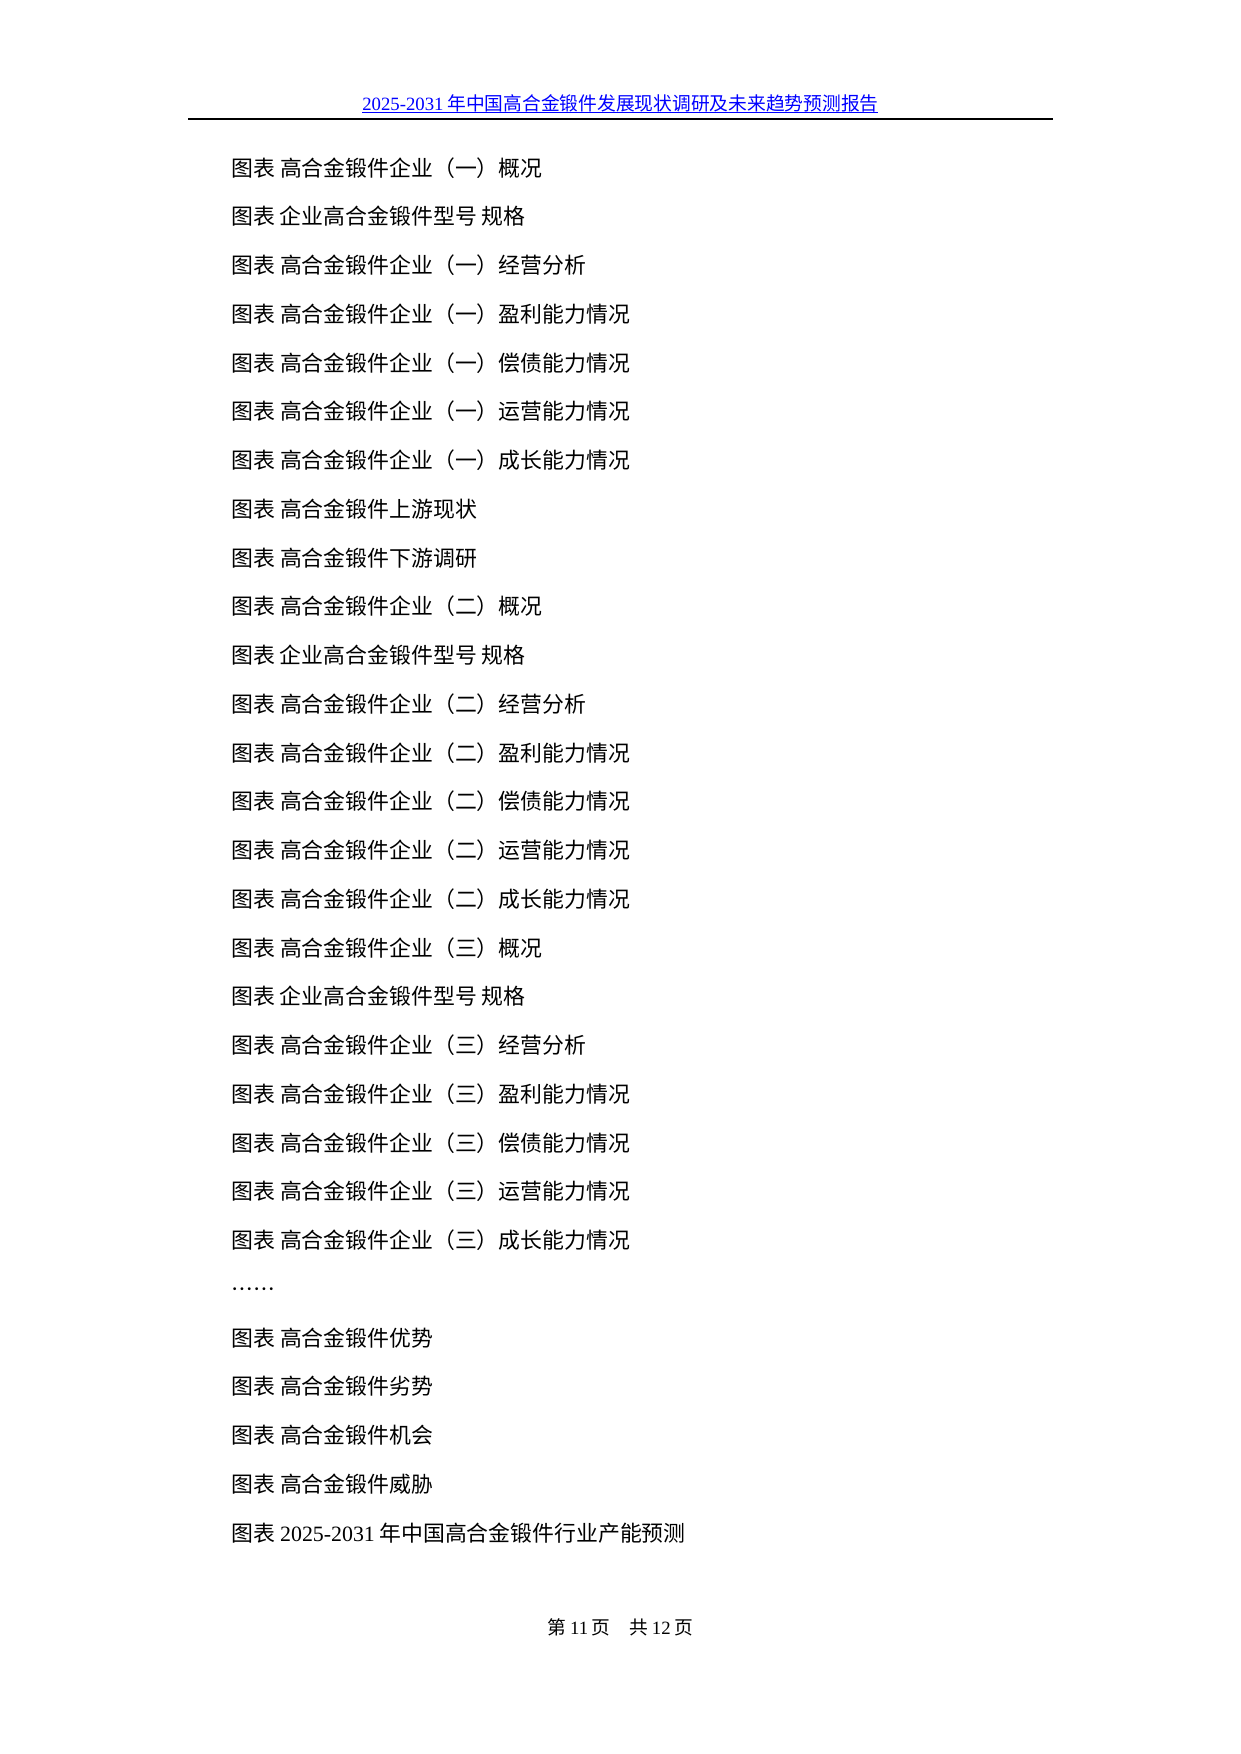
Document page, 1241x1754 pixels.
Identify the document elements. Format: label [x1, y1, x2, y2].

text [187, 150, 1053, 1548]
